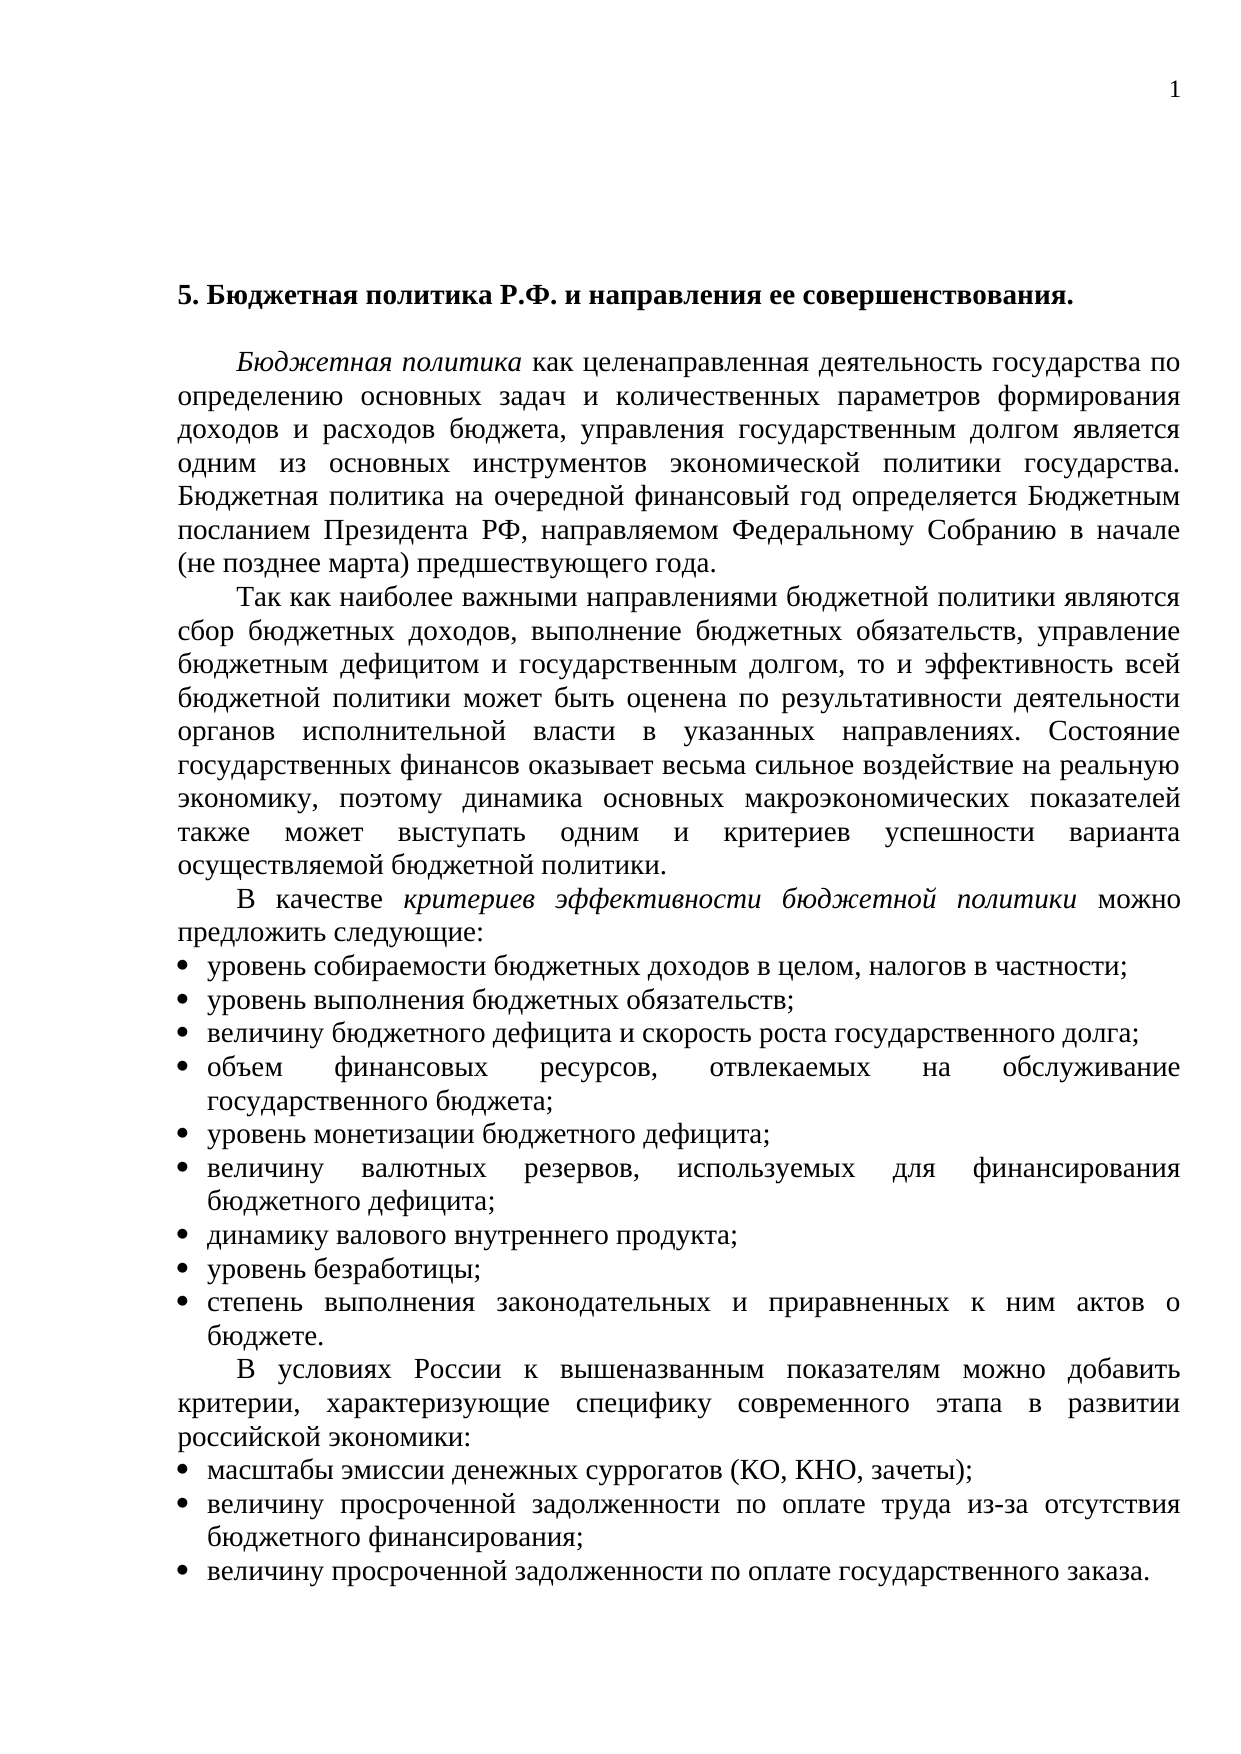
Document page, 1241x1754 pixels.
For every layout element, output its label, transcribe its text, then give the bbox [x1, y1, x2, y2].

list объем финансовых ресурсов, отвлекаемых на обслуживание государственного бюджета; [177, 1049, 1181, 1116]
text Так как наиболее важными направлениями бюджетной политики являются сбор бюджетных доходов, выполнение бюджетных обязательств, управление бюджетным дефицитом и государственным долгом, то и эффективность всей бюджетной политики может быть оценена по результативности деятельности органов исполнительной власти в указанных направлениях. Состояние государственных финансов оказывает весьма сильное воздействие на реальную экономику, поэтому динамика основных макроэкономических показателей также может выступать одним и критериев успешности варианта осуществляемой бюджетной политики. [177, 579, 1181, 881]
text В качестве критериев эффективности бюджетной политики можно предложить следующие: [177, 881, 1181, 948]
list уровень монетизации бюджетного дефицита; [177, 1116, 1181, 1150]
list уровень выполнения бюджетных обязательств; [177, 982, 1181, 1015]
list величину валютных резервов, используемых для финансирования бюджетного дефицита; [177, 1150, 1181, 1217]
text 5. Бюджетная политика Р.Ф. и направления ее совершенствования. [177, 277, 1181, 311]
list величину бюджетного дефицита и скорость роста государственного долга; [177, 1015, 1181, 1049]
list величину просроченной задолженности по оплате государственного заказа. [177, 1553, 1181, 1587]
list величину просроченной задолженности по оплате труда из-за отсутствия бюджетного финансирования; [177, 1486, 1181, 1553]
text Бюджетная политика как целенаправленная деятельность государства по определению основных задач и количественных параметров формирования доходов и расходов бюджета, управления государственным долгом является одним из основных инструментов экономической политики государства. Бюджетная политика на очередной финансовый год определяется Бюджетным посланием Президента РФ, направляемом Федеральному Собранию в начале (не позднее марта) предшествующего года. [177, 344, 1181, 579]
list динамику валового внутреннего продукта; [177, 1217, 1181, 1251]
list масштабы эмиссии денежных суррогатов (КО, КНО, зачеты); [177, 1452, 1181, 1486]
list уровень безработицы; [177, 1251, 1181, 1284]
list уровень собираемости бюджетных доходов в целом, налогов в частности; [177, 948, 1181, 982]
list степень выполнения законодательных и приравненных к ним актов о бюджете. [177, 1284, 1181, 1352]
text В условиях России к вышеназванным показателям можно добавить критерии, характеризующие специфику современного этапа в развитии российской экономики: [177, 1352, 1181, 1452]
